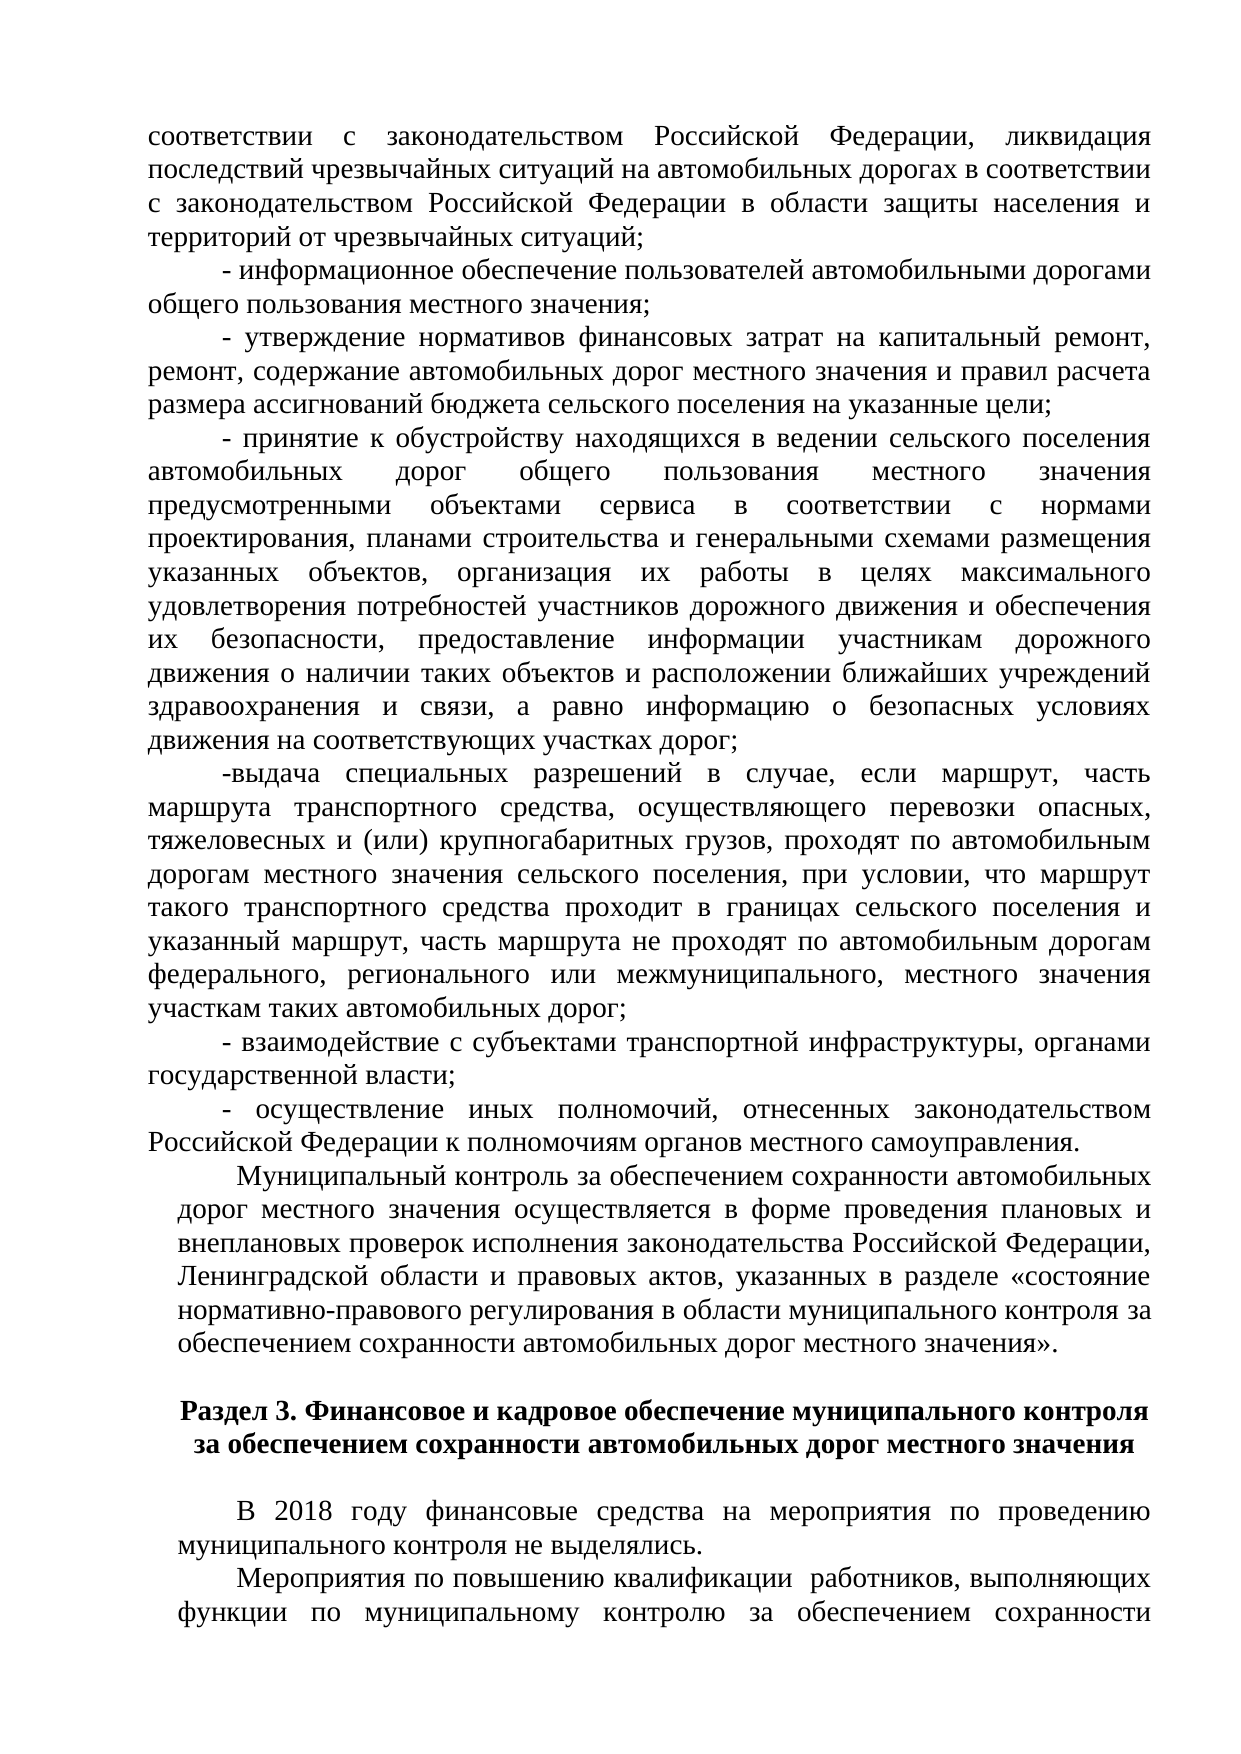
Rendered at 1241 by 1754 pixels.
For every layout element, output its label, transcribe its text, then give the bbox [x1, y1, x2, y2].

text -выдача специальных разрешений в случае, если маршрут, часть маршрута транспортного средства, осуществляющего перевозки опасных, тяжеловесных и (или) крупногабаритных грузов, проходят по автомобильным дорогам местного значения сельского поселения, при условии, что маршрут такого транспортного средства проходит в границах сельского поселения и указанный маршрут, часть маршрута не проходят по автомобильным дорогам федерального, регионального или межмуниципального, местного значения участкам таких автомобильных дорог; [148, 755, 1152, 1024]
text В 2018 году финансовые средства на мероприятия по проведению муниципального контроля не выделялись. [177, 1493, 1152, 1560]
text - взаимодействие с субъектами транспортной инфраструктуры, органами государственной власти; [148, 1024, 1152, 1091]
text Муниципальный контроль за обеспечением сохранности автомобильных дорог местного значения осуществляется в форме проведения плановых и внеплановых проверок исполнения законодательства Российской Федерации, Ленинградской области и правовых актов, указанных в разделе «состояние нормативно-правового регулирования в области муниципального контроля за обеспечением сохранности автомобильных дорог местного значения». [177, 1158, 1152, 1359]
text - информационное обеспечение пользователей автомобильными дорогами общего пользования местного значения; [148, 252, 1152, 319]
text Раздел 3. Финансовое и кадровое обеспечение муниципального контроля за обеспечением сохранности автомобильных дорог местного значения [177, 1393, 1152, 1460]
text - принятие к обустройству находящихся в ведении сельского поселения автомобильных дорог общего пользования местного значения предусмотренными объектами сервиса в соответствии с нормами проектирования, планами строительства и генеральными схемами размещения указанных объектов, организация их работы в целях максимального удовлетворения потребностей участников дорожного движения и обеспечения их безопасности, предоставление информации участникам дорожного движения о наличии таких объектов и расположении ближайших учреждений здравоохранения и связи, а равно информацию о безопасных условиях движения на соответствующих участках дорог; [148, 420, 1152, 755]
text - осуществление иных полномочий, отнесенных законодательством Российской Федерации к полномочиям органов местного самоуправления. [148, 1091, 1152, 1158]
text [177, 1560, 1152, 1627]
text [148, 118, 1152, 252]
text - утверждение нормативов финансовых затрат на капитальный ремонт, ремонт, содержание автомобильных дорог местного значения и правил расчета размера ассигнований бюджета сельского поселения на указанные цели; [148, 319, 1152, 420]
